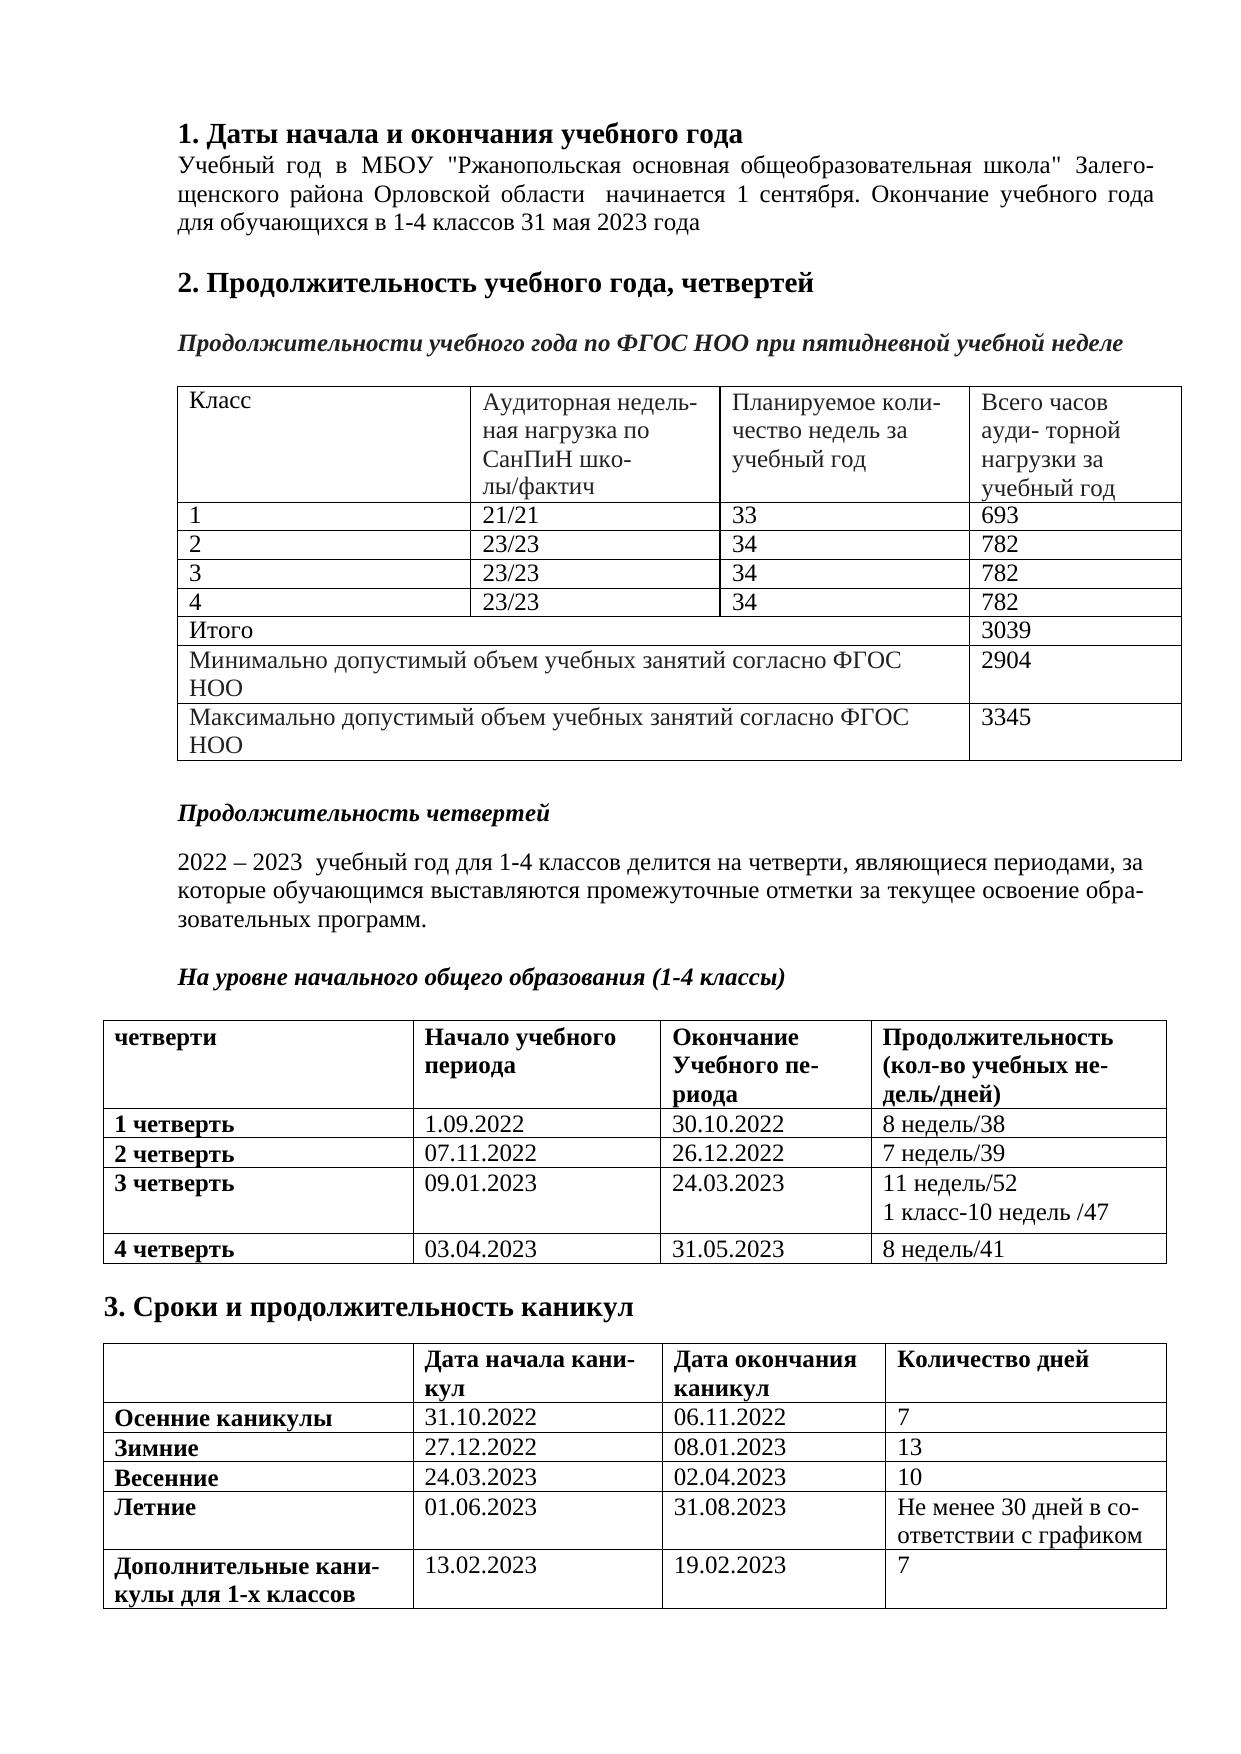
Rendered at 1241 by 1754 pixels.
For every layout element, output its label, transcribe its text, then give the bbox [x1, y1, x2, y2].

table_cell 06.11.2022 [663, 1403, 885, 1432]
table_cell 782 [970, 589, 1181, 616]
table_cell 30.10.2022 [661, 1109, 871, 1137]
text Продолжительности учебного года по ФГОС НОО при пятидневной учебной неделе [177, 328, 1169, 356]
text 2022 – 2023 учебный год для 1-4 классов делится на четверти, являющиеся периодами, за которые обучающимся выставляются промежуточные отметки за текущее освоение обра-зовательных программ. [177, 847, 1143, 933]
table_cell 1 [178, 503, 470, 530]
table_cell 7 [886, 1550, 1166, 1608]
table_header Класс [178, 387, 470, 502]
table_cell 23/23 [471, 589, 719, 616]
table_cell Весенние [104, 1462, 413, 1491]
table_cell 31.05.2023 [661, 1234, 871, 1263]
table_cell 13.02.2023 [414, 1550, 662, 1608]
table_cell 782 [970, 531, 1181, 559]
table_cell 2 [178, 531, 470, 559]
table_cell Дополнительные кани-кулы для 1-х классов [104, 1550, 413, 1608]
table_cell Летние [104, 1492, 413, 1549]
table_cell 34 [721, 589, 969, 616]
table_cell 07.11.2022 [414, 1138, 660, 1167]
table_cell 31.10.2022 [414, 1403, 662, 1432]
table_cell 782 [970, 560, 1181, 588]
table_cell 4 [178, 589, 470, 616]
table_cell 4 четверть [104, 1234, 413, 1263]
table_cell 02.04.2023 [663, 1462, 885, 1491]
table_header Начало учебного периода [414, 1021, 660, 1108]
table_cell 693 [970, 503, 1181, 530]
table_header Аудиторная недель- ная нагрузка по СанПиН шко- лы/фактич [471, 387, 719, 502]
table_cell 24.03.2023 [661, 1168, 871, 1233]
text Учебный год в МБОУ "Ржанопольская основная общеобразовательная школа" Залего-щенского района Орловской области начинается 1 сентября. Окончание учебного года для обучающихся в 1-4 классов 31 мая 2023 года [177, 151, 1154, 236]
table_header Всего часов ауди- торной нагрузки за учебный год [970, 387, 1181, 502]
table_cell 34 [721, 531, 969, 559]
table_cell 33 [721, 503, 969, 530]
table_cell Не менее 30 дней в со-ответствии с графиком [886, 1492, 1166, 1549]
table_header Продолжительность (кол-во учебных не-дель/дней) [872, 1021, 1166, 1108]
table_cell 23/23 [471, 531, 719, 559]
table_cell 21/21 [471, 503, 719, 530]
table_cell 1.09.2022 [414, 1109, 660, 1137]
table_cell 19.02.2023 [663, 1550, 885, 1608]
table_cell 3345 [970, 704, 1181, 760]
table_cell Минимально допустимый объем учебных занятий согласно ФГОС НОО [178, 646, 969, 702]
table_cell 23/23 [471, 560, 719, 588]
text Продолжительность четвертей [177, 798, 1169, 827]
table_cell 24.03.2023 [414, 1462, 662, 1491]
table_cell 2904 [970, 646, 1181, 702]
table_cell 3 четверть [104, 1168, 413, 1233]
table_cell Максимально допустимый объем учебных занятий согласно ФГОС НОО [178, 704, 969, 760]
table_cell 31.08.2023 [663, 1492, 885, 1549]
table_cell 09.01.2023 [414, 1168, 660, 1233]
table_cell 7 [886, 1403, 1166, 1432]
table_cell 8 недель/38 [872, 1109, 1166, 1137]
table_cell 34 [721, 560, 969, 588]
table_header Количество дней [886, 1344, 1166, 1402]
table_header Дата окончания каникул [663, 1344, 885, 1402]
text 2. Продолжительность учебного года, четвертей [177, 266, 1169, 299]
table_cell 7 недель/39 [872, 1138, 1166, 1167]
text 3. Сроки и продолжительность каникул [103, 1289, 1169, 1322]
table_cell 11 недель/52 1 класс-10 недель /47 [872, 1168, 1166, 1233]
table_header Дата начала кани-кул [414, 1344, 662, 1402]
table_cell 8 недель/41 [872, 1234, 1166, 1263]
table_header Планируемое коли- чество недель за учебный год [721, 387, 969, 502]
table_cell 3039 [970, 617, 1181, 645]
table_header четверти [104, 1021, 413, 1108]
table_header Окончание Учебного пе-риода [661, 1021, 871, 1108]
table_cell 27.12.2022 [414, 1433, 662, 1461]
table_cell 26.12.2022 [661, 1138, 871, 1167]
table_cell Зимние [104, 1433, 413, 1461]
table_cell 1 четверть [104, 1109, 413, 1137]
table_cell 3 [178, 560, 470, 588]
table_cell Осенние каникулы [104, 1403, 413, 1432]
table_cell 2 четверть [104, 1138, 413, 1167]
table_cell 01.06.2023 [414, 1492, 662, 1549]
table_cell 13 [886, 1433, 1166, 1461]
table_cell Итого [178, 617, 969, 645]
text 1. Даты начала и окончания учебного года [177, 118, 1169, 151]
text На уровне начального общего образования (1-4 классы) [177, 962, 1169, 991]
table_cell 03.04.2023 [414, 1234, 660, 1263]
table_cell 10 [886, 1462, 1166, 1491]
table_cell 08.01.2023 [663, 1433, 885, 1461]
table_header [104, 1344, 413, 1402]
